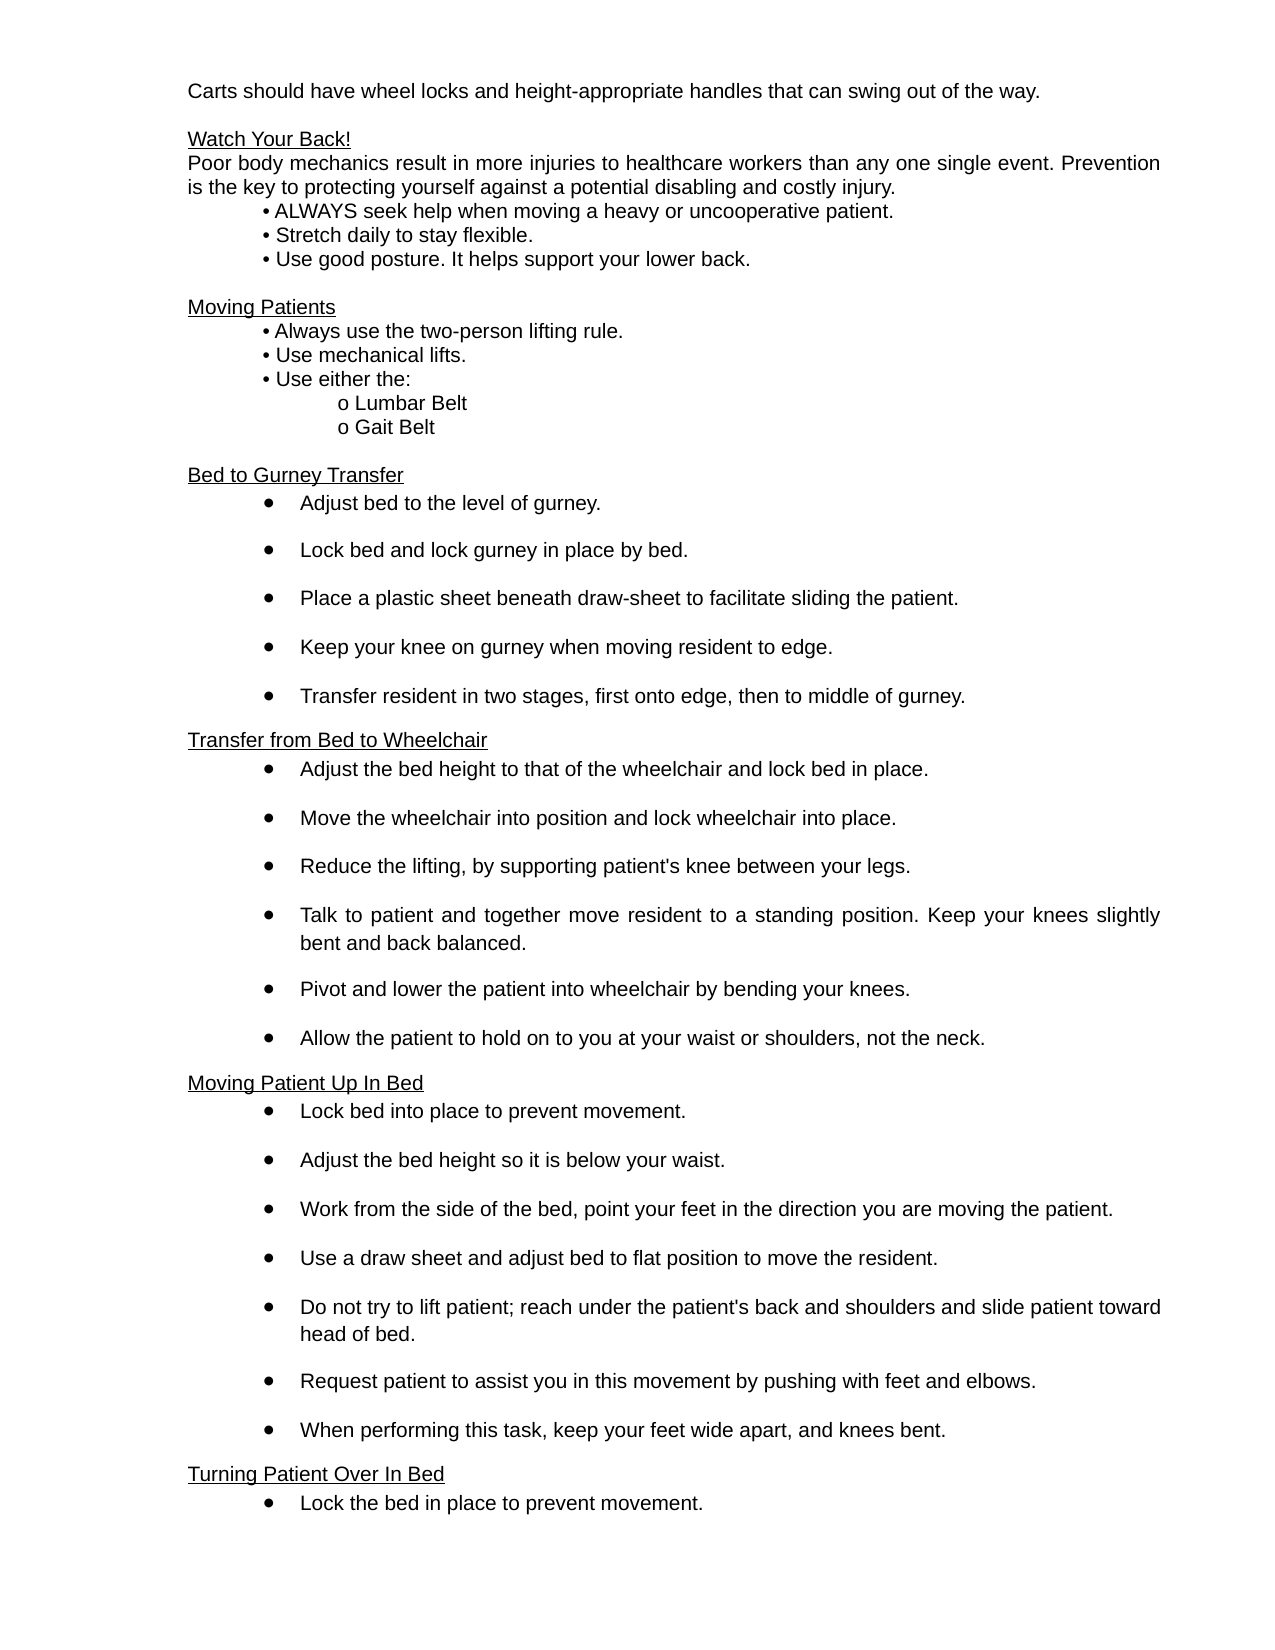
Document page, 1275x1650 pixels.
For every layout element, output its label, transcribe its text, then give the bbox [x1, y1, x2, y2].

list Lock bed and lock gurney in place by bed. [262, 534, 1162, 564]
list Place a plastic sheet beneath draw-sheet to facilitate sliding the patient. [262, 581, 1162, 611]
list Do not try to lift patient; reach under the patient's back and shoulders and slide patient toward head of bed. [262, 1290, 1162, 1346]
text Carts should have wheel locks and height-appropriate handles that can swing out of the way. [187, 75, 1162, 103]
text Moving Patient Up In Bed [187, 1070, 1162, 1094]
text • Always use the two-person lifting rule. [262, 319, 1162, 343]
list Lock the bed in place to prevent movement. [262, 1486, 1162, 1516]
list Keep your knee on gurney when moving resident to edge. [262, 630, 1162, 660]
list Work from the side of the bed, point your feet in the direction you are moving the patient. [262, 1192, 1162, 1223]
list Adjust the bed height to that of the wheelchair and lock bed in place. [262, 752, 1162, 782]
text Bed to Gurney Transfer [187, 462, 1162, 486]
list Pivot and lower the patient into wheelchair by bending your knees. [262, 972, 1162, 1003]
text • Use good posture. It helps support your lower back. [262, 247, 1162, 271]
list Talk to patient and together move resident to a standing position. Keep your knees slightly bent and back balanced. [262, 898, 1162, 954]
text o Lumbar Belt [337, 391, 1162, 414]
text o Gait Belt [337, 414, 1162, 438]
list When performing this task, keep your feet wide apart, and knees bent. [262, 1413, 1162, 1443]
text Moving Patients [187, 295, 1162, 319]
text • Use mechanical lifts. [262, 343, 1162, 367]
list Transfer resident in two stages, first onto edge, then to middle of gurney. [262, 679, 1162, 709]
list Lock bed into place to prevent movement. [262, 1094, 1162, 1125]
list Adjust bed to the level of gurney. [262, 486, 1162, 517]
text • ALWAYS seek help when moving a heavy or uncooperative patient. [262, 199, 1162, 223]
list Reduce the lifting, by supporting patient's knee between your legs. [262, 849, 1162, 880]
list Request patient to assist you in this movement by pushing with feet and elbows. [262, 1364, 1162, 1394]
text Transfer from Bed to Wheelchair [187, 728, 1162, 752]
list Allow the patient to hold on to you at your waist or shoulders, not the neck. [262, 1021, 1162, 1052]
list Adjust the bed height so it is below your waist. [262, 1143, 1162, 1174]
list Move the wheelchair into position and lock wheelchair into place. [262, 801, 1162, 831]
text • Stretch daily to stay flexible. [262, 223, 1162, 247]
text Poor body mechanics result in more injuries to healthcare workers than any one single event. Prevention is the key to protecting yourself against a potential disabling and costly injury. [187, 151, 1162, 199]
list Use a draw sheet and adjust bed to flat position to move the resident. [262, 1241, 1162, 1272]
text Watch Your Back! [187, 127, 1162, 151]
text Turning Patient Over In Bed [187, 1462, 1162, 1486]
text • Use either the: [262, 367, 1162, 391]
